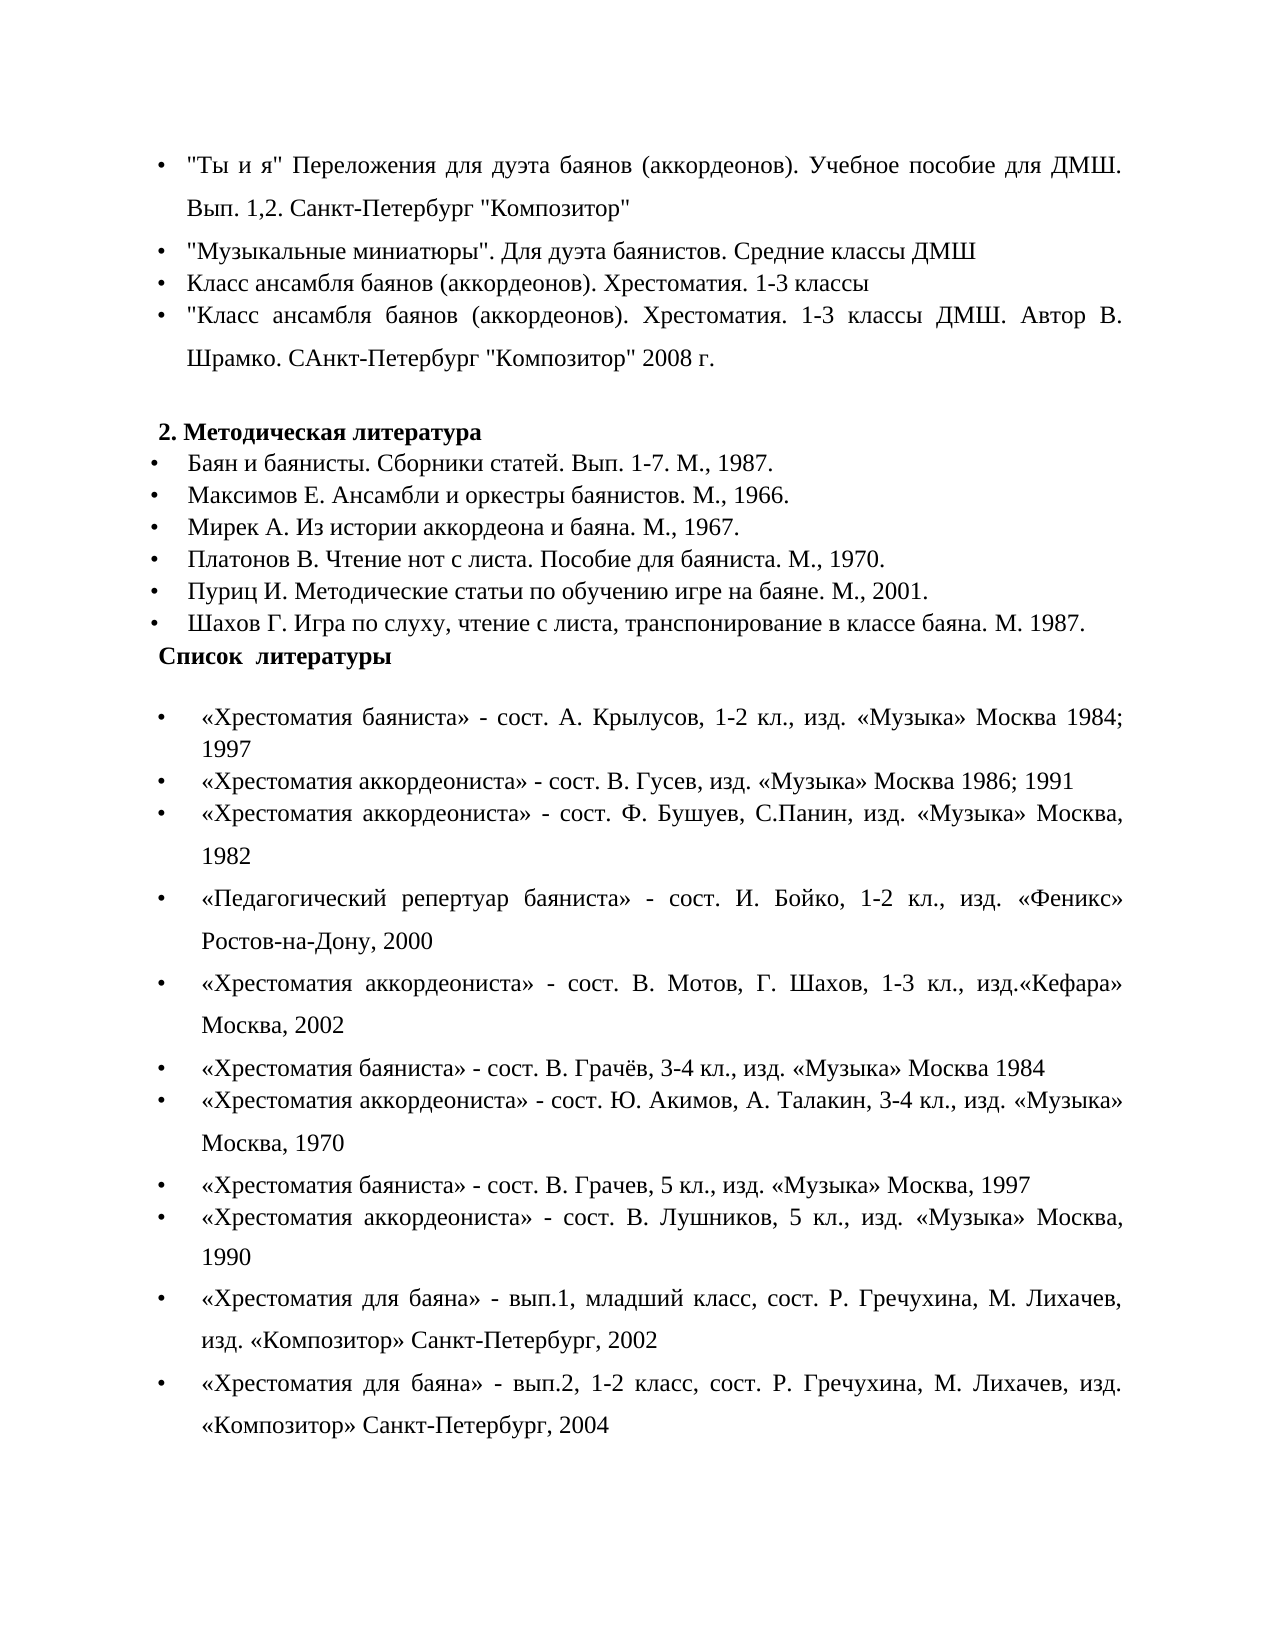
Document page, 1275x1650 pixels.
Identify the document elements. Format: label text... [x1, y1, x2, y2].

list Максимов Е. Ансамбли и оркестры баянистов. М., 1966. [150, 480, 1123, 508]
list Пуриц И. Методические статьи по обучению игре на баяне. М., 2001. [150, 576, 1123, 605]
list "Музыкальные миниатюры". Для дуэта баянистов. Средние классы ДМШ [157, 236, 1123, 265]
list Баян и баянисты. Сборники статей. Вып. 1-7. М., 1987. [150, 448, 1123, 476]
list «Хрестоматия для баяна» - вып.2, 1-2 класс, сост. Р. Гречухина, М. Лихачев, изд. «Композитор» Санкт-Петербург, 2004 [157, 1368, 1123, 1439]
list «Хрестоматия аккордеониста» - сост. В. Гусев, изд. «Музыка» Москва 1986; 1991 [157, 766, 1123, 795]
list «Хрестоматия аккордеониста» - сост. В. Лушников, 5 кл., изд. «Музыка» Москва, 1990 [157, 1202, 1123, 1271]
list Платонов В. Чтение нот с листа. Пособие для баяниста. М., 1970. [150, 544, 1123, 573]
text 2. Методическая литература [158, 417, 1125, 445]
list Шахов Г. Игра по слуху, чтение с листа, транспонирование в классе баяна. М. 1987. [150, 608, 1123, 637]
text Список литературы [158, 641, 1125, 669]
list «Хрестоматия баяниста» - сост. В. Грачев, 5 кл., изд. «Музыка» Москва, 1997 [157, 1170, 1123, 1199]
list Класс ансамбля баянов (аккордеонов). Хрестоматия. 1-3 классы [157, 268, 1123, 297]
list «Педагогический репертуар баяниста» - сост. И. Бойко, 1-2 кл., изд. «Феникс» Ростов-на-Дону, 2000 [157, 883, 1123, 954]
list «Хрестоматия баяниста» - сост. А. Крылусов, 1-2 кл., изд. «Музыка» Москва 1984; 1997 [157, 702, 1123, 763]
list «Хрестоматия аккордеониста» - сост. Ф. Бушуев, С.Панин, изд. «Музыка» Москва, 1982 [157, 798, 1123, 870]
list "Класс ансамбля баянов (аккордеонов). Хрестоматия. 1-3 классы ДМШ. Автор В. Шрамко. САнкт-Петербург "Композитор" 2008 г. [157, 301, 1123, 372]
list «Хрестоматия баяниста» - сост. В. Грачёв, 3-4 кл., изд. «Музыка» Москва 1984 [157, 1053, 1123, 1082]
list «Хрестоматия аккордеониста» - сост. В. Мотов, Г. Шахов, 1-3 кл., изд.«Кефара» Москва, 2002 [157, 968, 1123, 1039]
list "Ты и я" Переложения для дуэта баянов (аккордеонов). Учебное пособие для ДМШ. Вып. 1,2. Санкт-Петербург "Композитор" [157, 150, 1123, 222]
list «Хрестоматия для баяна» - вып.1, младший класс, сост. Р. Гречухина, М. Лихачев, изд. «Композитор» Санкт-Петербург, 2002 [157, 1283, 1123, 1354]
list Мирек А. Из истории аккордеона и баяна. М., 1967. [150, 512, 1123, 541]
list «Хрестоматия аккордеониста» - сост. Ю. Акимов, А. Талакин, 3-4 кл., изд. «Музыка» Москва, 1970 [157, 1085, 1123, 1156]
